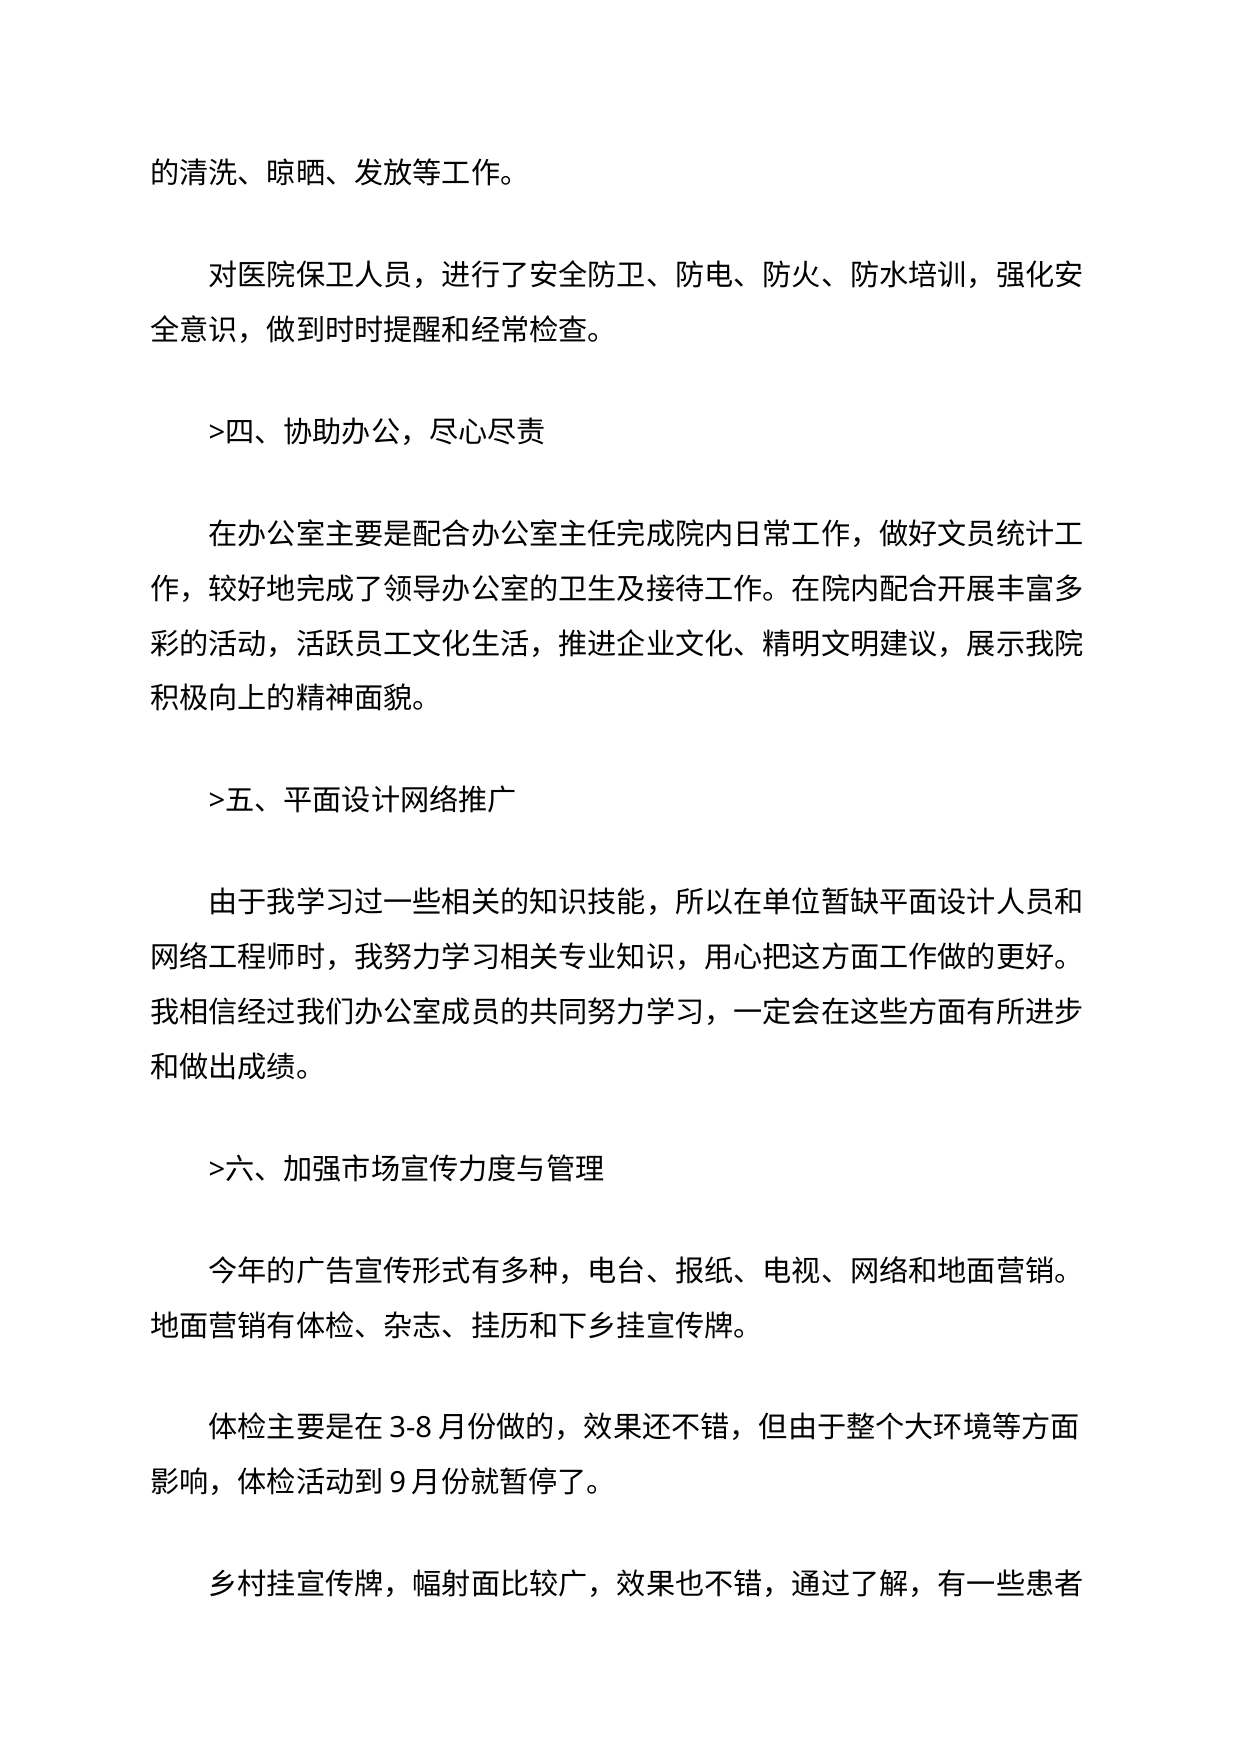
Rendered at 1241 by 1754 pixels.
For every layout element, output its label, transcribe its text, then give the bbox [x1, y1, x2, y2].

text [150, 150, 1090, 192]
text 在办公室主要是配合办公室主任完成院内日常工作，做好文员统计工作，较好地完成了领导办公室的卫生及接待工作。在院内配合开展丰富多彩的活动，活跃员工文化生活，推进企业文化、精明文明建议，展示我院积极向上的精神面貌。 [150, 510, 1090, 717]
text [150, 1561, 1090, 1603]
text 今年的广告宣传形式有多种，电台、报纸、电视、网络和地面营销。地面营销有体检、杂志、挂历和下乡挂宣传牌。 [150, 1247, 1090, 1344]
text >五、平面设计网络推广 [150, 777, 1090, 819]
text >六、加强市场宣传力度与管理 [150, 1145, 1090, 1188]
text >四、协助办公，尽心尽责 [150, 408, 1090, 451]
text 对医院保卫人员，进行了安全防卫、防电、防火、防水培训，强化安全意识，做到时时提醒和经常检查。 [150, 252, 1090, 349]
text 由于我学习过一些相关的知识技能，所以在单位暂缺平面设计人员和网络工程师时，我努力学习相关专业知识，用心把这方面工作做的更好。我相信经过我们办公室成员的共同努力学习，一定会在这些方面有所进步和做出成绩。 [150, 879, 1090, 1086]
text 体检主要是在3-8月份做的，效果还不错，但由于整个大环境等方面影响，体检活动到9月份就暂停了。 [150, 1404, 1090, 1501]
